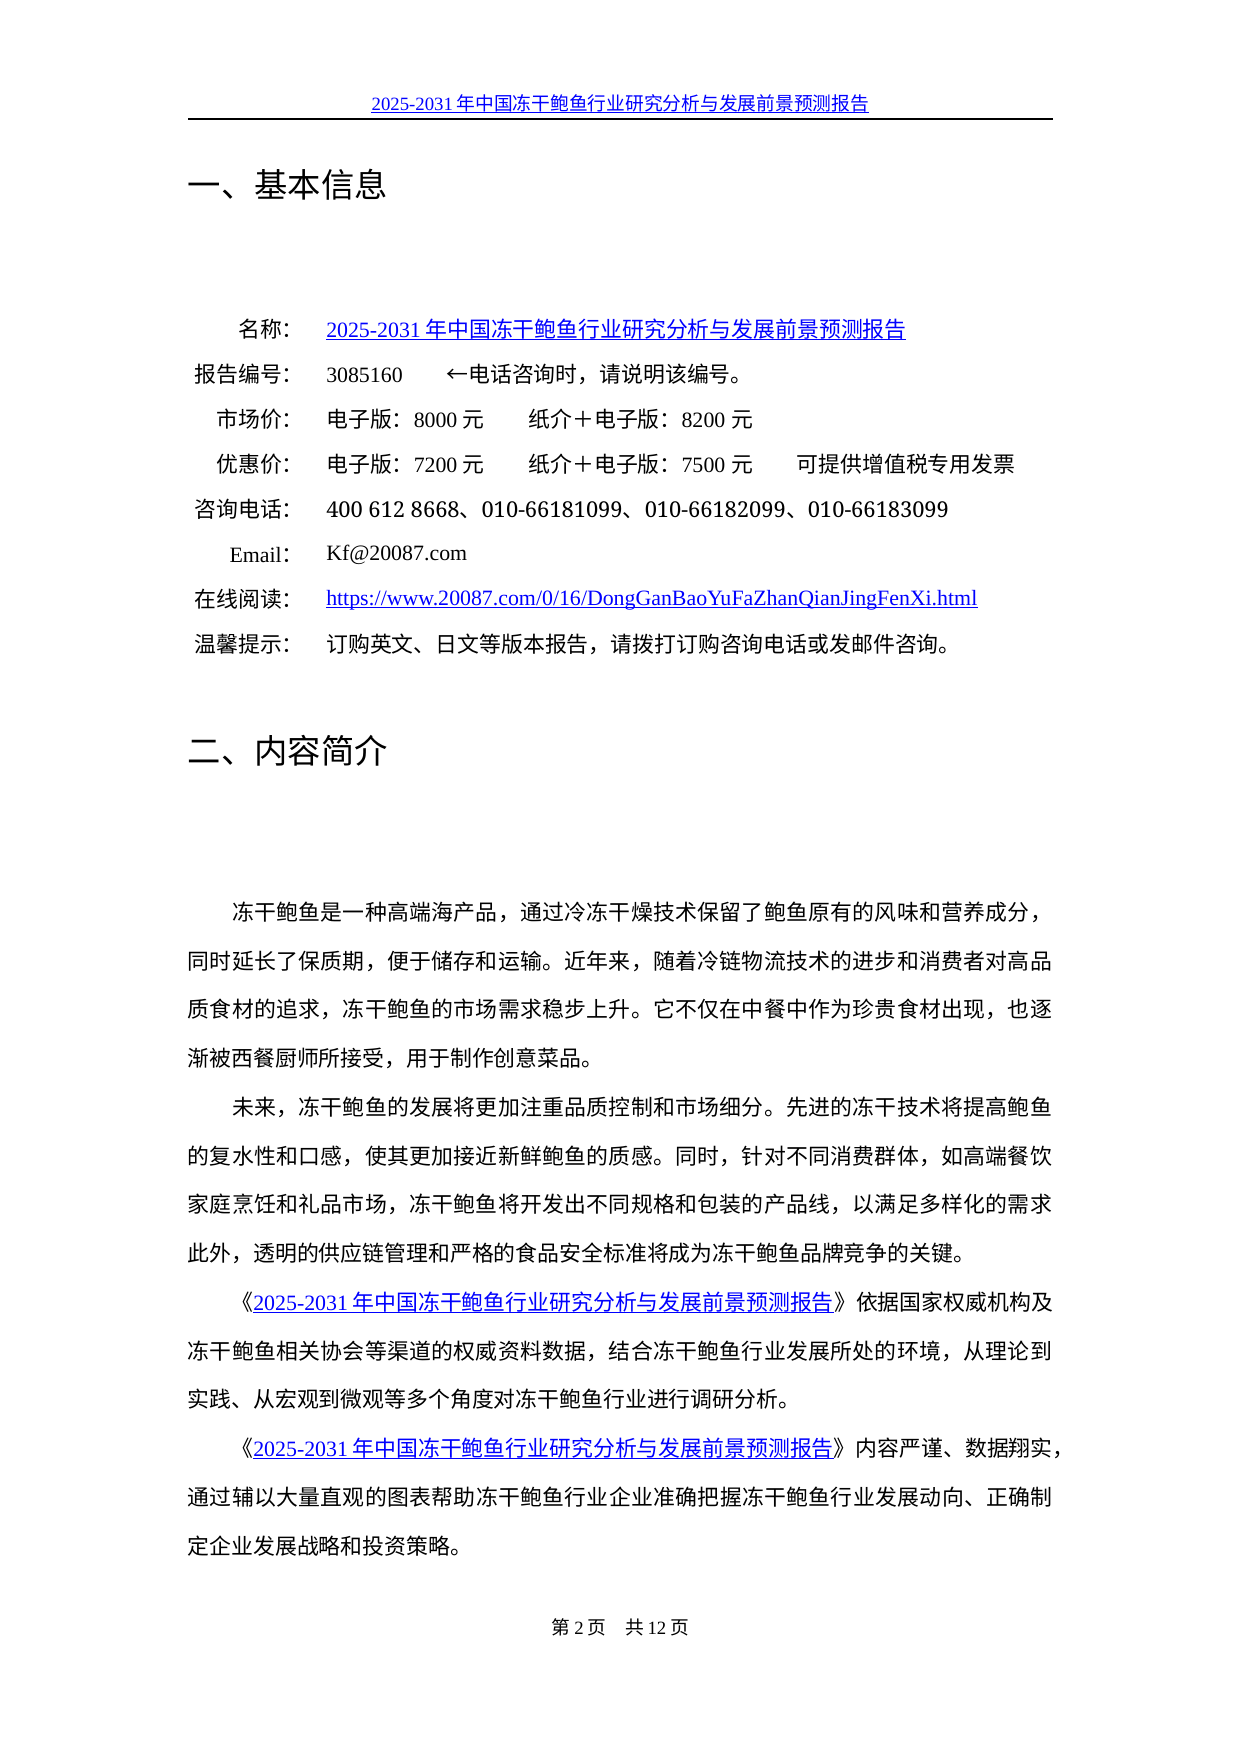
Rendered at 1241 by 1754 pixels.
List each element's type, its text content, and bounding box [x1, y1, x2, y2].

table_cell 400 612 8668、010-66181099、010-66182099、010-66183099 [315, 492, 1073, 537]
table_cell 订购英文、日文等版本报告，请拨打订购咨询电话或发邮件咨询。 [315, 627, 1073, 672]
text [187, 894, 1053, 1561]
table_cell 电子版：8000 元 纸介＋电子版：8200 元 [315, 402, 1073, 447]
table_cell 优惠价： [167, 447, 315, 492]
table_cell 市场价： [167, 402, 315, 447]
table_cell 咨询电话： [167, 492, 315, 537]
table_cell 在线阅读： [167, 582, 315, 627]
table_header 名称： [167, 312, 315, 357]
table_cell [315, 582, 1073, 627]
table_cell 电子版：7200 元 纸介＋电子版：7500 元 可提供增值税专用发票 [315, 447, 1073, 492]
table_cell 温馨提示： [167, 627, 315, 672]
table_cell Email： [167, 537, 315, 582]
table_cell Kf@20087.com [315, 537, 1073, 582]
table_cell 3085160 ←电话咨询时，请说明该编号。 [315, 357, 1073, 402]
table_cell 报告编号： [167, 357, 315, 402]
title 一、基本信息 [187, 150, 1053, 215]
table_header 2025-2031年中国冻干鲍鱼行业研究分析与发展前景预测报告 [315, 312, 1073, 357]
title 二、内容简介 [187, 717, 1053, 782]
